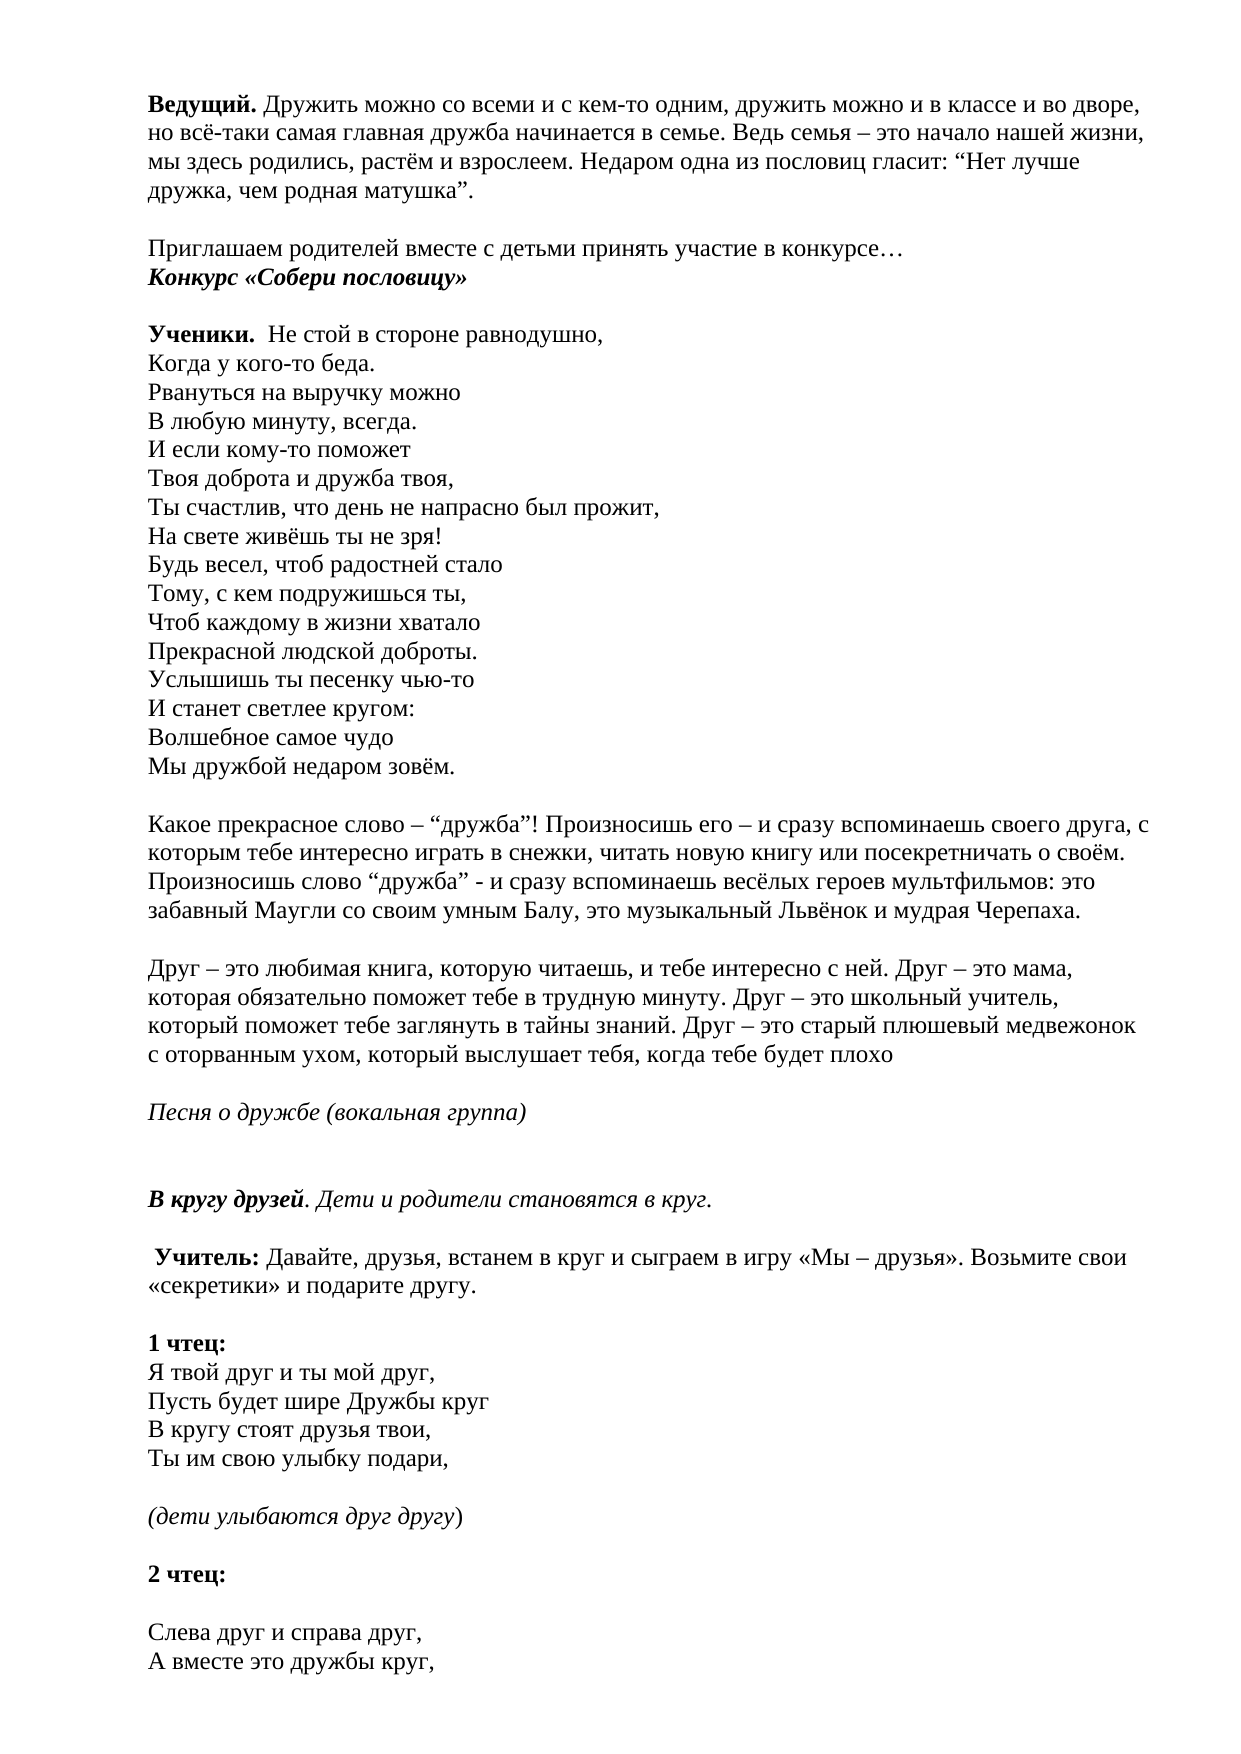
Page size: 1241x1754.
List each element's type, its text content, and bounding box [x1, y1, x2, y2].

text Конкурс «Собери пословицу» [148, 262, 1152, 290]
text 2 чтец: [148, 1559, 1152, 1588]
text Песня о дружбе (вокальная группа) [148, 1097, 1152, 1126]
text Приглашаем родителей вместе с детьми принять участие в конкурсе… [148, 233, 1152, 262]
text Друг – это любимая книга, которую читаешь, и тебе интересно с ней. Друг – это мама, которая обязательно поможет тебе в трудную минуту. Друг – это школьный учитель, который поможет тебе заглянуть в тайны знаний. Друг – это старый плюшевый медвежонок с оторванным ухом, который выслушает тебя, когда тебе будет плохо [148, 953, 1152, 1068]
text (дети улыбаются друг другу) [148, 1501, 1152, 1530]
text Ведущий. Дружить можно со всеми и с кем-то одним, дружить можно и в классе и во дворе, но всё-таки самая главная дружба начинается в семье. Ведь семья – это начало нашей жизни, мы здесь родились, растём и взрослеем. Недаром одна из пословиц гласит: “Нет лучше дружка, чем родная матушка”. [148, 89, 1152, 204]
text 1 чтец: Я твой друг и ты мой друг, Пусть будет шире Дружбы круг В кругу стоят друзья твои, Ты им свою улыбку подари, [148, 1328, 1152, 1472]
text Ученики. Не стой в стороне равнодушно, Когда у кого-то беда. Рвануться на выручку можно В любую минуту, всегда. И если кому-то поможет Твоя доброта и дружба твоя, Ты счастлив, что день не напрасно был прожит, На свете живёшь ты не зря! Будь весел, чтоб радостней стало Тому, с кем подружишься ты, Чтоб каждому в жизни хватало Прекрасной людской доброты. Услышишь ты песенку чью-то И станет светлее кругом: Волшебное самое чудо Мы дружбой недаром зовём. [148, 319, 1152, 779]
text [148, 1617, 1152, 1674]
text Учитель: Давайте, друзья, встанем в круг и сыграем в игру «Мы – друзья». Возьмите свои «секретики» и подарите другу. [148, 1242, 1152, 1299]
text Какое прекрасное слово – “дружба”! Произносишь его – и сразу вспоминаешь своего друга, с которым тебе интересно играть в снежки, читать новую книгу или посекретничать о своём. Произносишь слово “дружба” - и сразу вспоминаешь весёлых героев мультфильмов: это забавный Маугли со своим умным Балу, это музыкальный Львёнок и мудрая Черепаха. [148, 809, 1152, 924]
text В кругу друзей. Дети и родители становятся в круг. [148, 1184, 1152, 1212]
